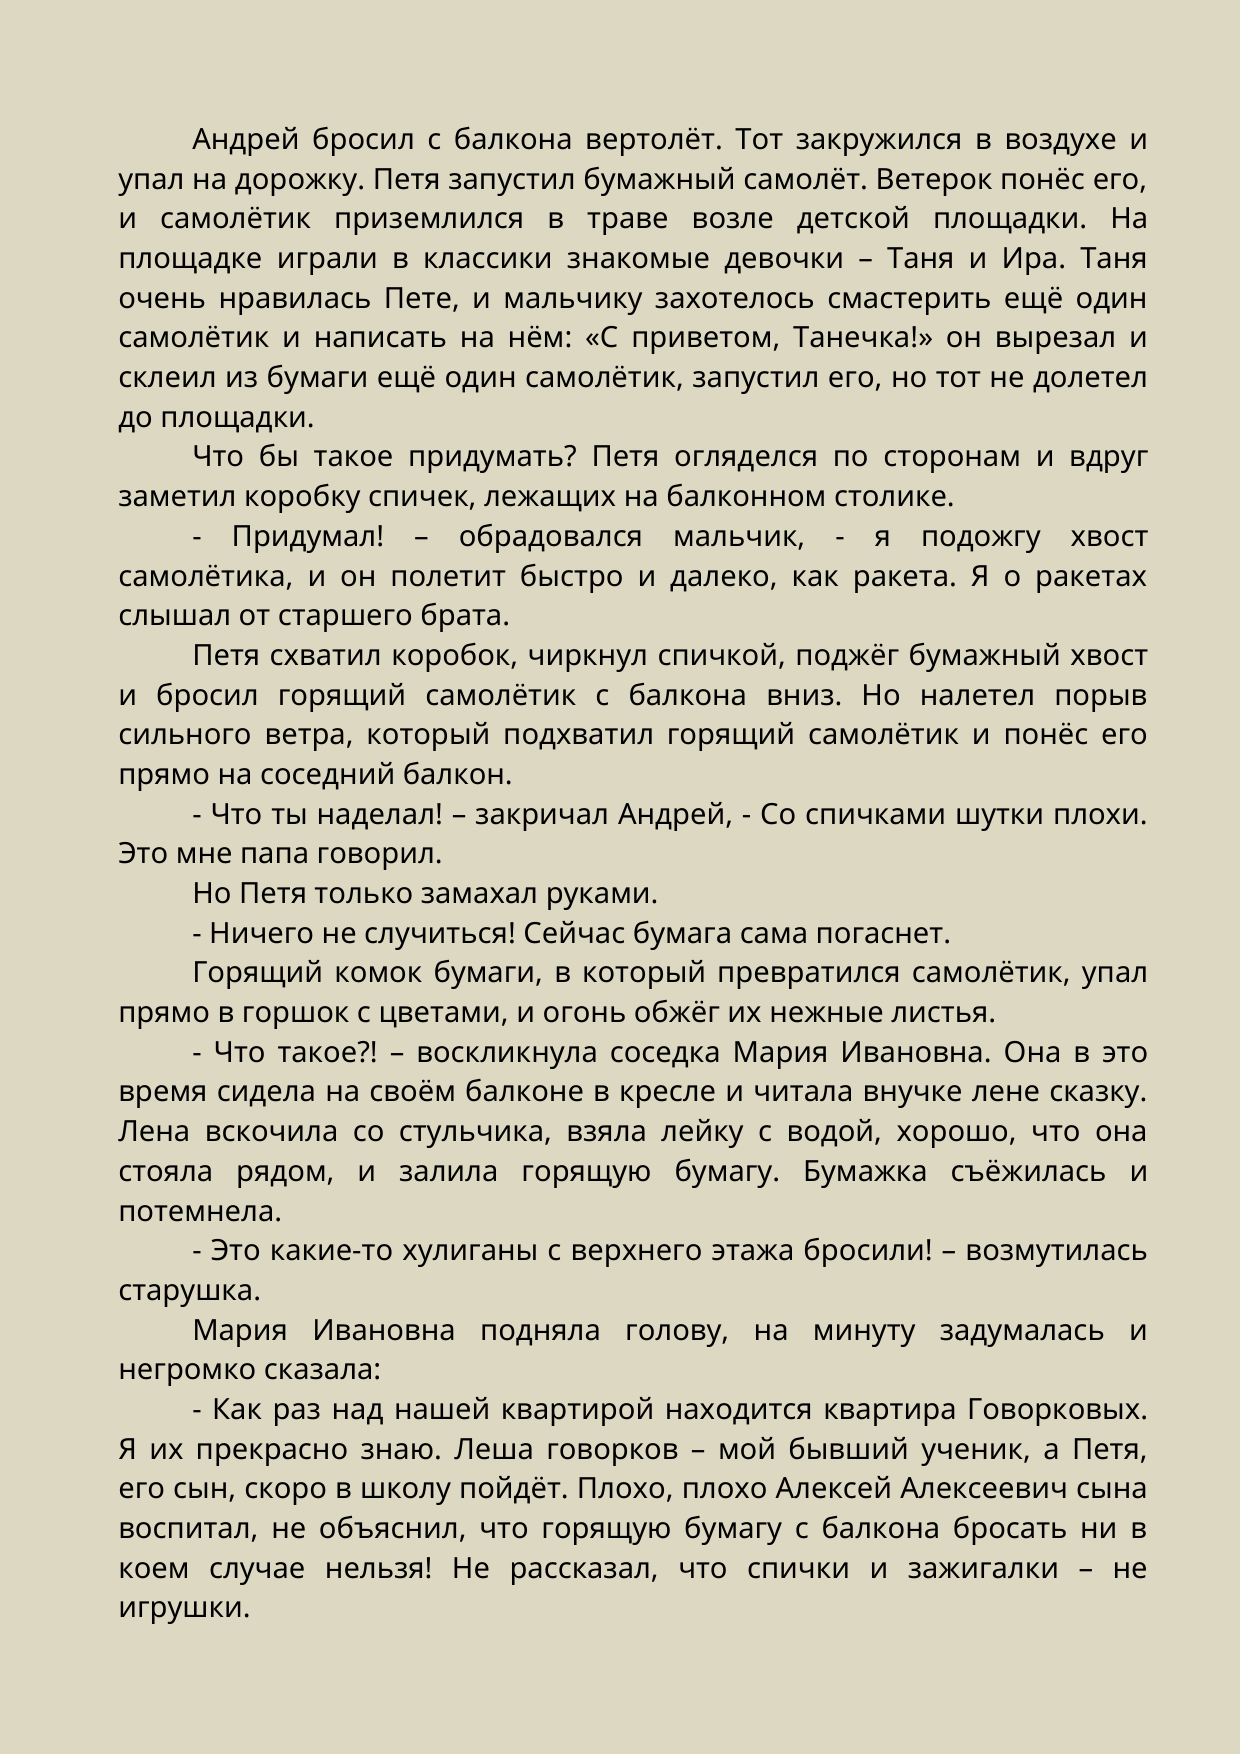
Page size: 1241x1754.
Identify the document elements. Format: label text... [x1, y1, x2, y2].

text Что бы такое придумать? Петя огляделся по сторонам и вдруг заметил коробку спичек, лежащих на балконном столике. [118, 436, 1149, 515]
text - Что такое?! – воскликнула соседка Мария Ивановна. Она в это время сидела на своём балконе в кресле и читала внучке лене сказку. Лена вскочила со стульчика, взяла лейку с водой, хорошо, что она стояла рядом, и залила горящую бумагу. Бумажка съёжилась и потемнела. [118, 1031, 1149, 1229]
text Андрей бросил с балкона вертолёт. Тот закружился в воздухе и упал на дорожку. Петя запустил бумажный самолёт. Ветерок понёс его, и самолётик приземлился в траве возле детской площадки. На площадке играли в классики знакомые девочки – Таня и Ира. Таня очень нравилась Пете, и мальчику захотелось смастерить ещё один самолётик и написать на нём: «С приветом, Танечка!» он вырезал и склеил из бумаги ещё один самолётик, запустил его, но тот не долетел до площадки. [118, 118, 1149, 436]
text - Это какие-то хулиганы с верхнего этажа бросили! – возмутилась старушка. [118, 1229, 1149, 1309]
text - Что ты наделал! – закричал Андрей, - Со спичками шутки плохи. Это мне папа говорил. [118, 793, 1149, 872]
text Горящий комок бумаги, в который превратился самолётик, упал прямо в горшок с цветами, и огонь обжёг их нежные листья. [118, 952, 1149, 1031]
text Но Петя только замахал руками. [118, 872, 1149, 912]
text - Как раз над нашей квартирой находится квартира Говорковых. Я их прекрасно знаю. Леша говорков – мой бывший ученик, а Петя, его сын, скоро в школу пойдёт. Плохо, плохо Алексей Алексеевич сына воспитал, не объяснил, что горящую бумагу с балкона бросать ни в коем случае нельзя! Не рассказал, что спички и зажигалки – не игрушки. [118, 1388, 1149, 1626]
text Петя схватил коробок, чиркнул спичкой, поджёг бумажный хвост и бросил горящий самолётик с балкона вниз. Но налетел порыв сильного ветра, который подхватил горящий самолётик и понёс его прямо на соседний балкон. [118, 634, 1149, 793]
text - Придумал! – обрадовался мальчик, - я подожгу хвост самолётика, и он полетит быстро и далеко, как ракета. Я о ракетах слышал от старшего брата. [118, 515, 1149, 634]
text Мария Ивановна подняла голову, на минуту задумалась и негромко сказала: [118, 1309, 1149, 1388]
text - Ничего не случиться! Сейчас бумага сама погаснет. [118, 912, 1149, 952]
